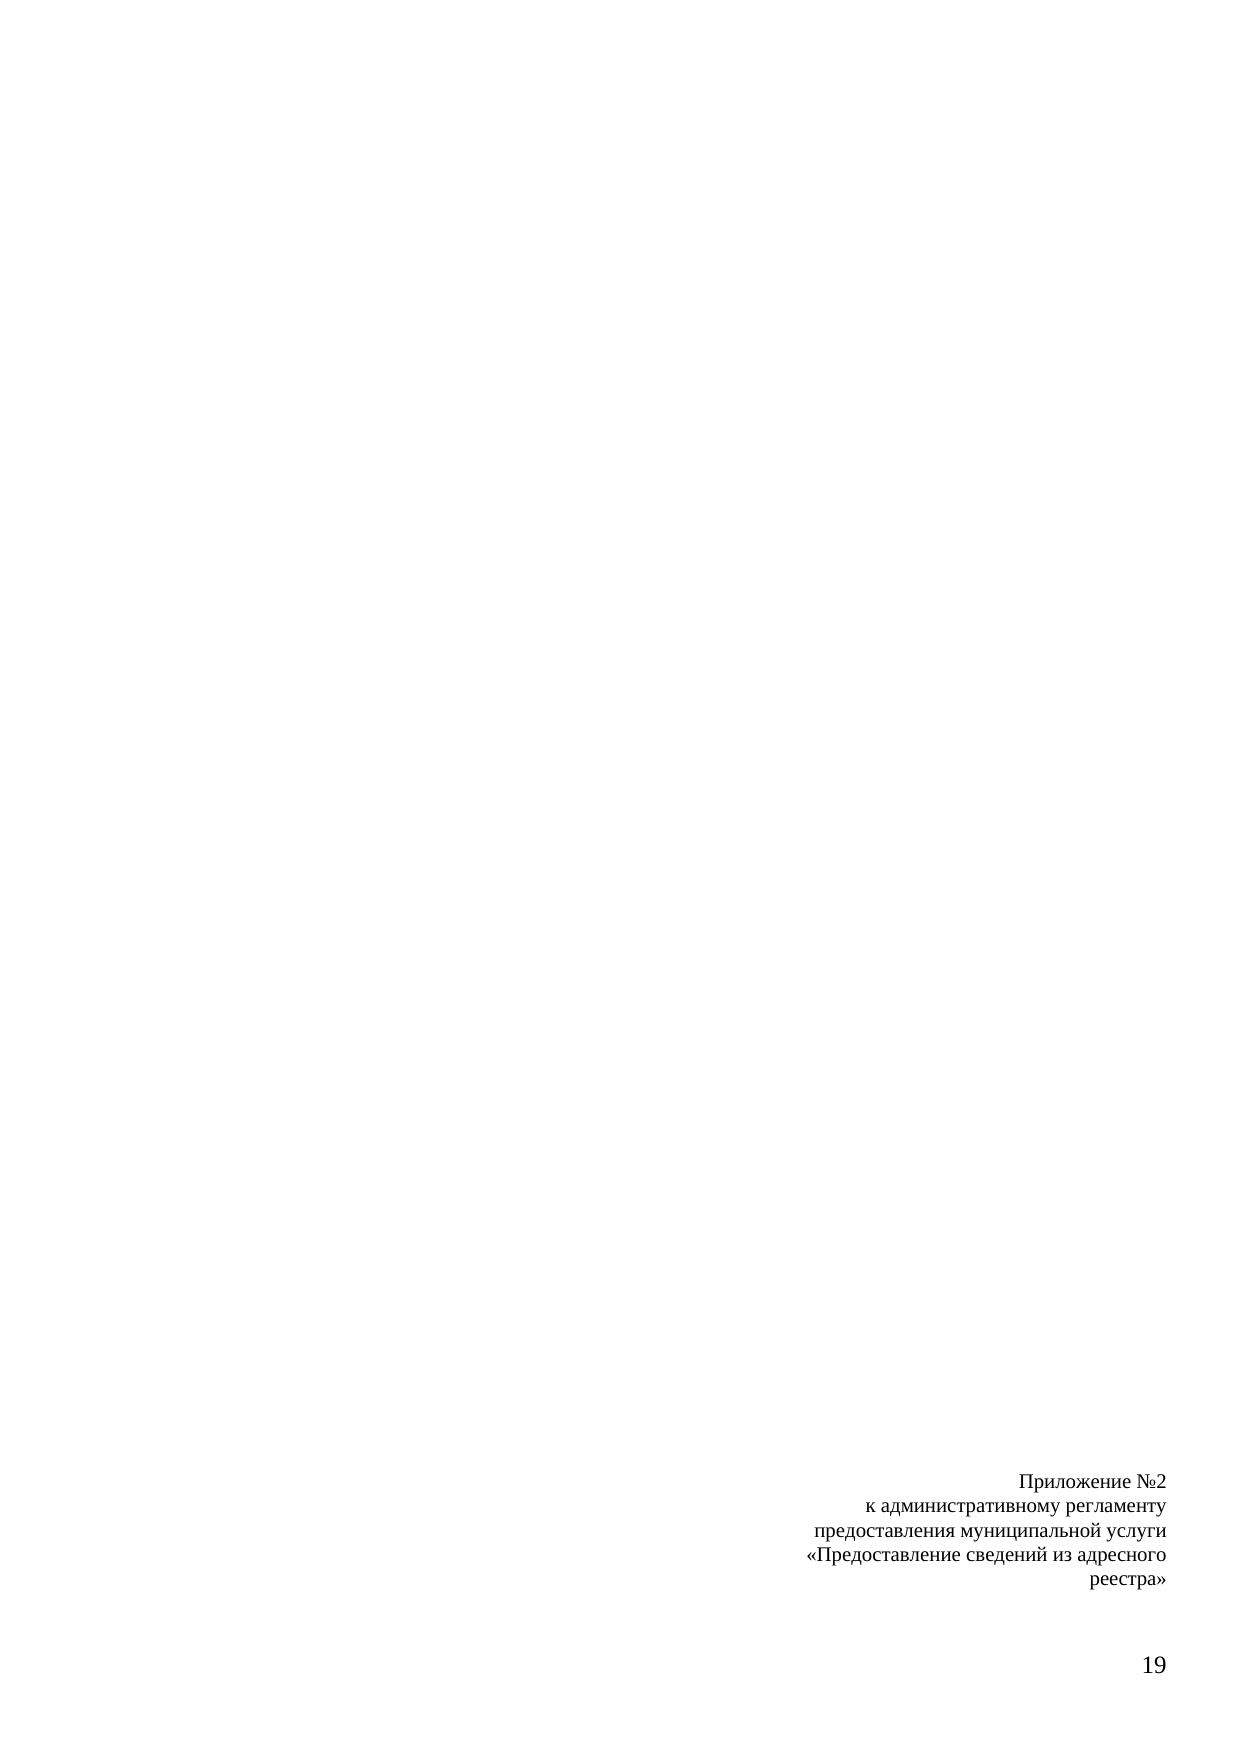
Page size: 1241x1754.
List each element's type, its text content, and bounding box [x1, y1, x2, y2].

text Приложение №2 [133, 1469, 1167, 1493]
text к административному регламенту предоставления муниципальной услуги «Предоставление сведений из адресного реестра» [733, 1493, 1167, 1590]
